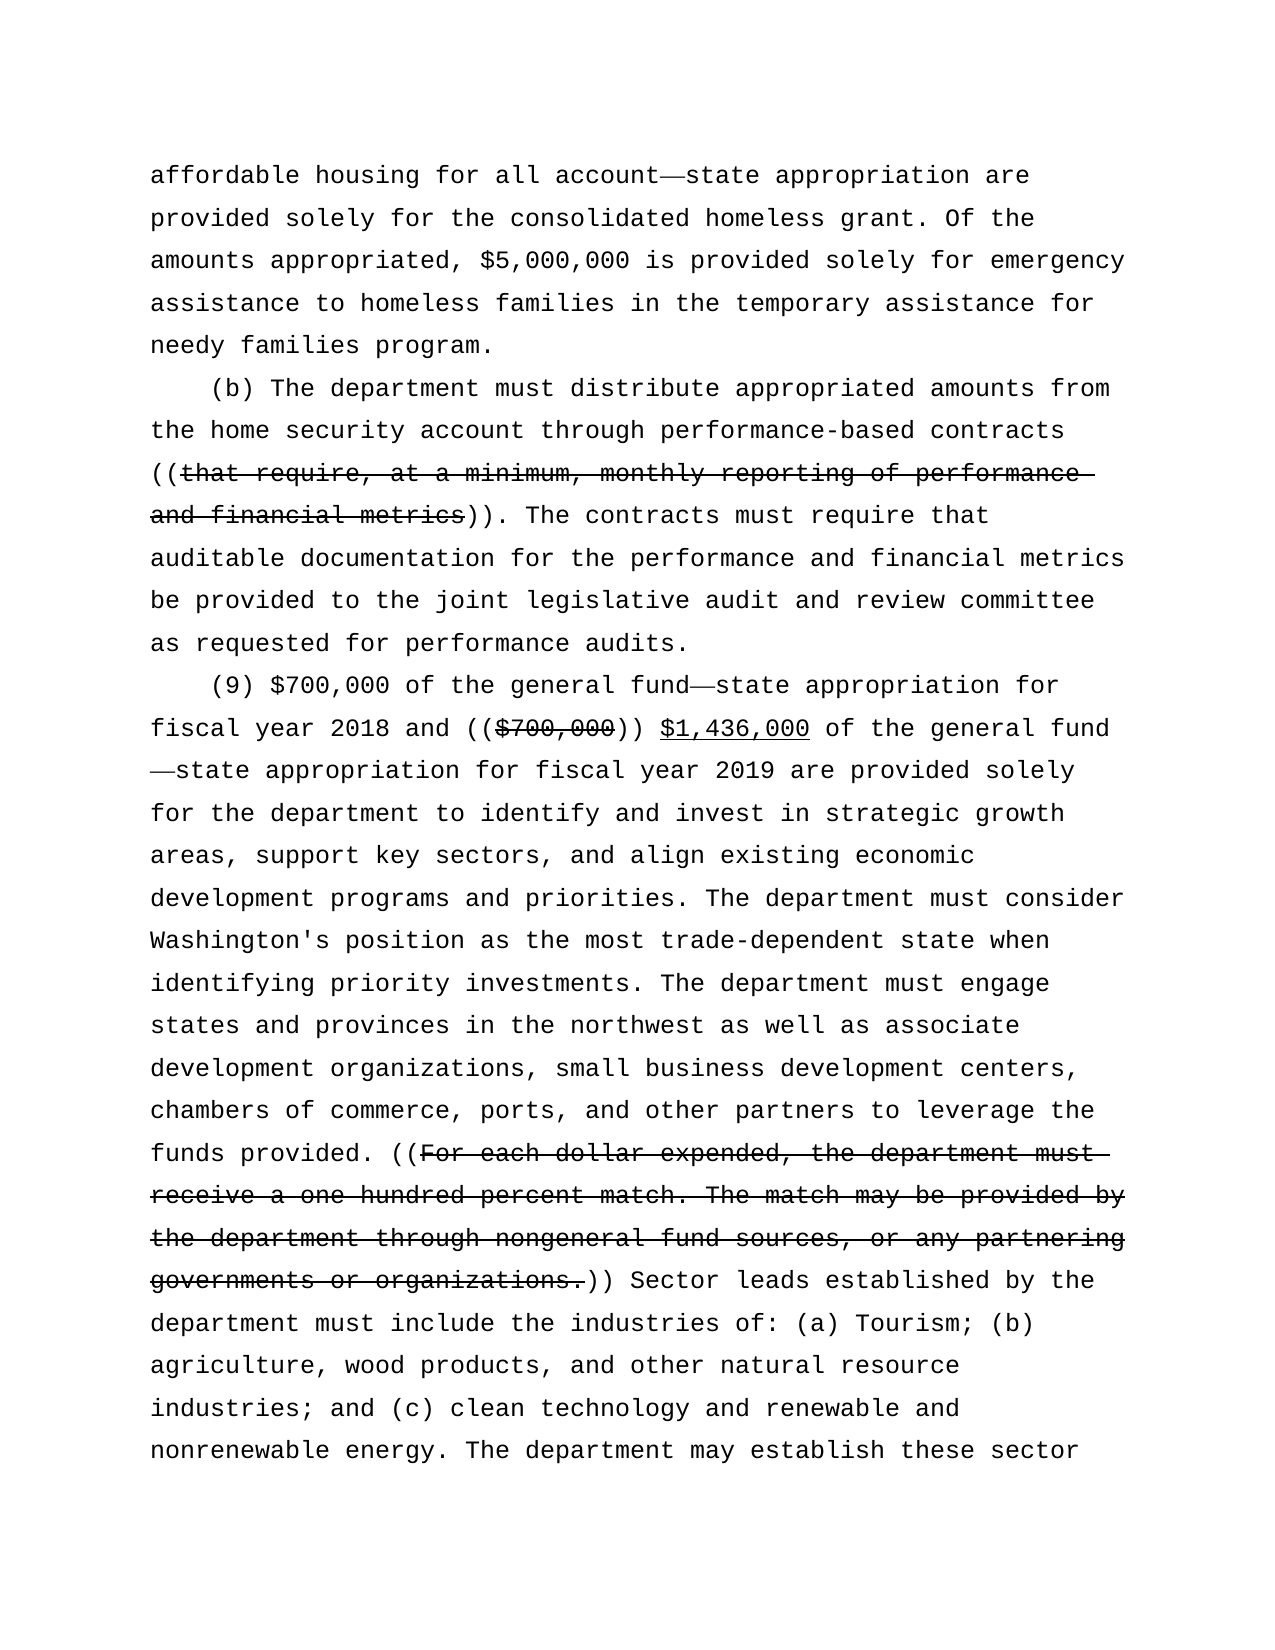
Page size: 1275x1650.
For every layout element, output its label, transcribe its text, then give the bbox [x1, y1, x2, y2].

text (b) The department must distribute appropriated amounts from the home security account through performance-based contracts ((that require, at a minimum, monthly reporting of performance and financial metrics)). The contracts must require that auditable documentation for the performance and financial metrics be provided to the joint legislative audit and review committee as requested for performance audits. [150, 362, 1125, 660]
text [150, 150, 1125, 362]
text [150, 1241, 1125, 1467]
